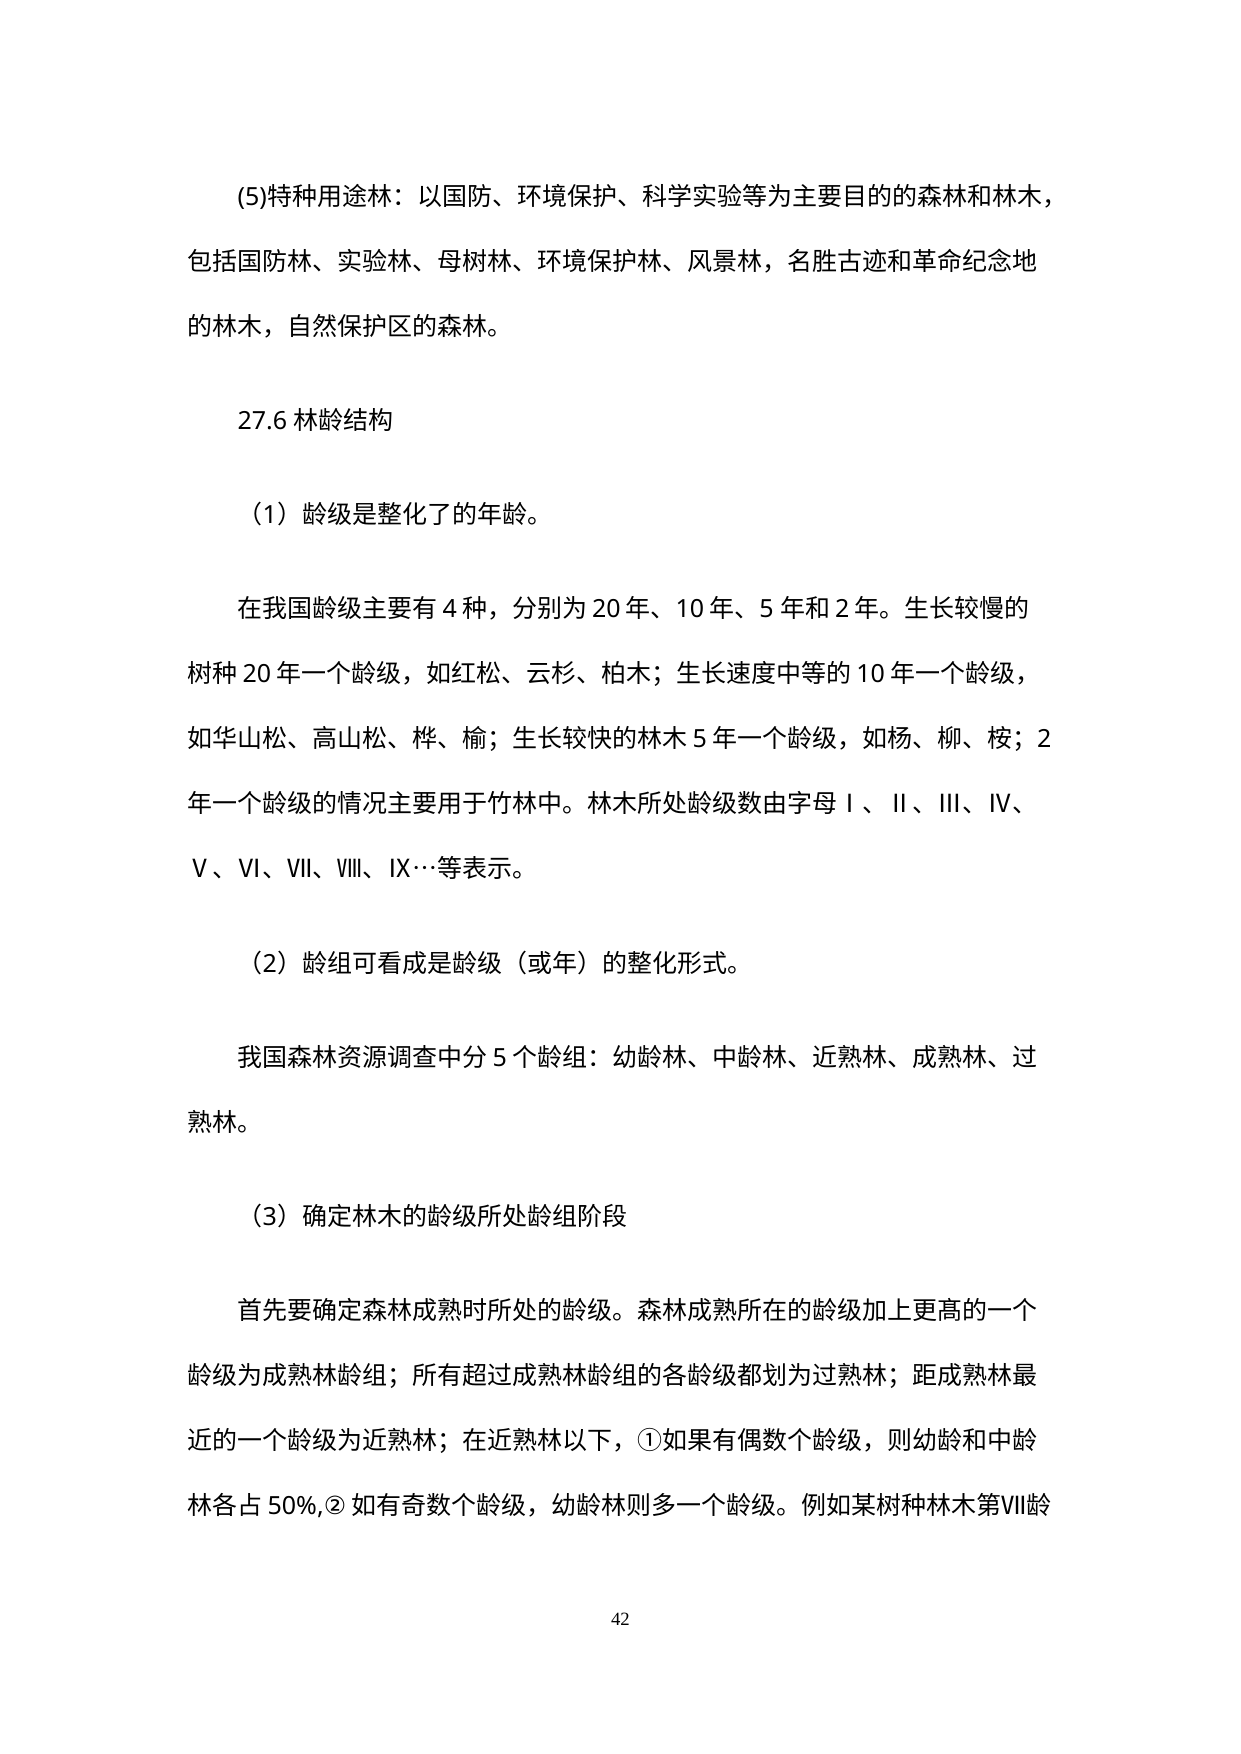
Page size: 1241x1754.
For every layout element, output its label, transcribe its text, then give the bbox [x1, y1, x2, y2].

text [187, 1276, 1053, 1536]
text 我国森林资源调查中分5个龄组：幼龄林、中龄林、近熟林、成熟林、过熟林。 [187, 1023, 1053, 1153]
text 27.6 林龄结构 [187, 386, 1053, 451]
text （1）龄级是整化了的年龄。 [187, 480, 1053, 545]
text 在我国龄级主要有4种，分别为20年、10年、5 年和2年。生长较慢的树种20年一个龄级，如红松、云杉、柏木；生长速度中等的10年一个龄级，如华山松、高山松、桦、榆；生长较快的林木5年一个龄级，如杨、柳、桉；2年一个龄级的情况主要用于竹林中。林木所处龄级数由字母Ⅰ、Ⅱ、Ⅲ、Ⅳ、Ⅴ、Ⅵ、Ⅶ、Ⅷ、Ⅸ…等表示。 [187, 574, 1053, 899]
text （2）龄组可看成是龄级（或年）的整化形式。 [187, 929, 1053, 994]
text （3）确定林木的龄级所处龄组阶段 [187, 1182, 1053, 1247]
text (5)特种用途林：以国防、环境保护、科学实验等为主要目的的森林和林木，包括国防林、实验林、母树林、环境保护林、风景林，名胜古迹和革命纪念地的林木，自然保护区的森林。 [187, 162, 1053, 357]
